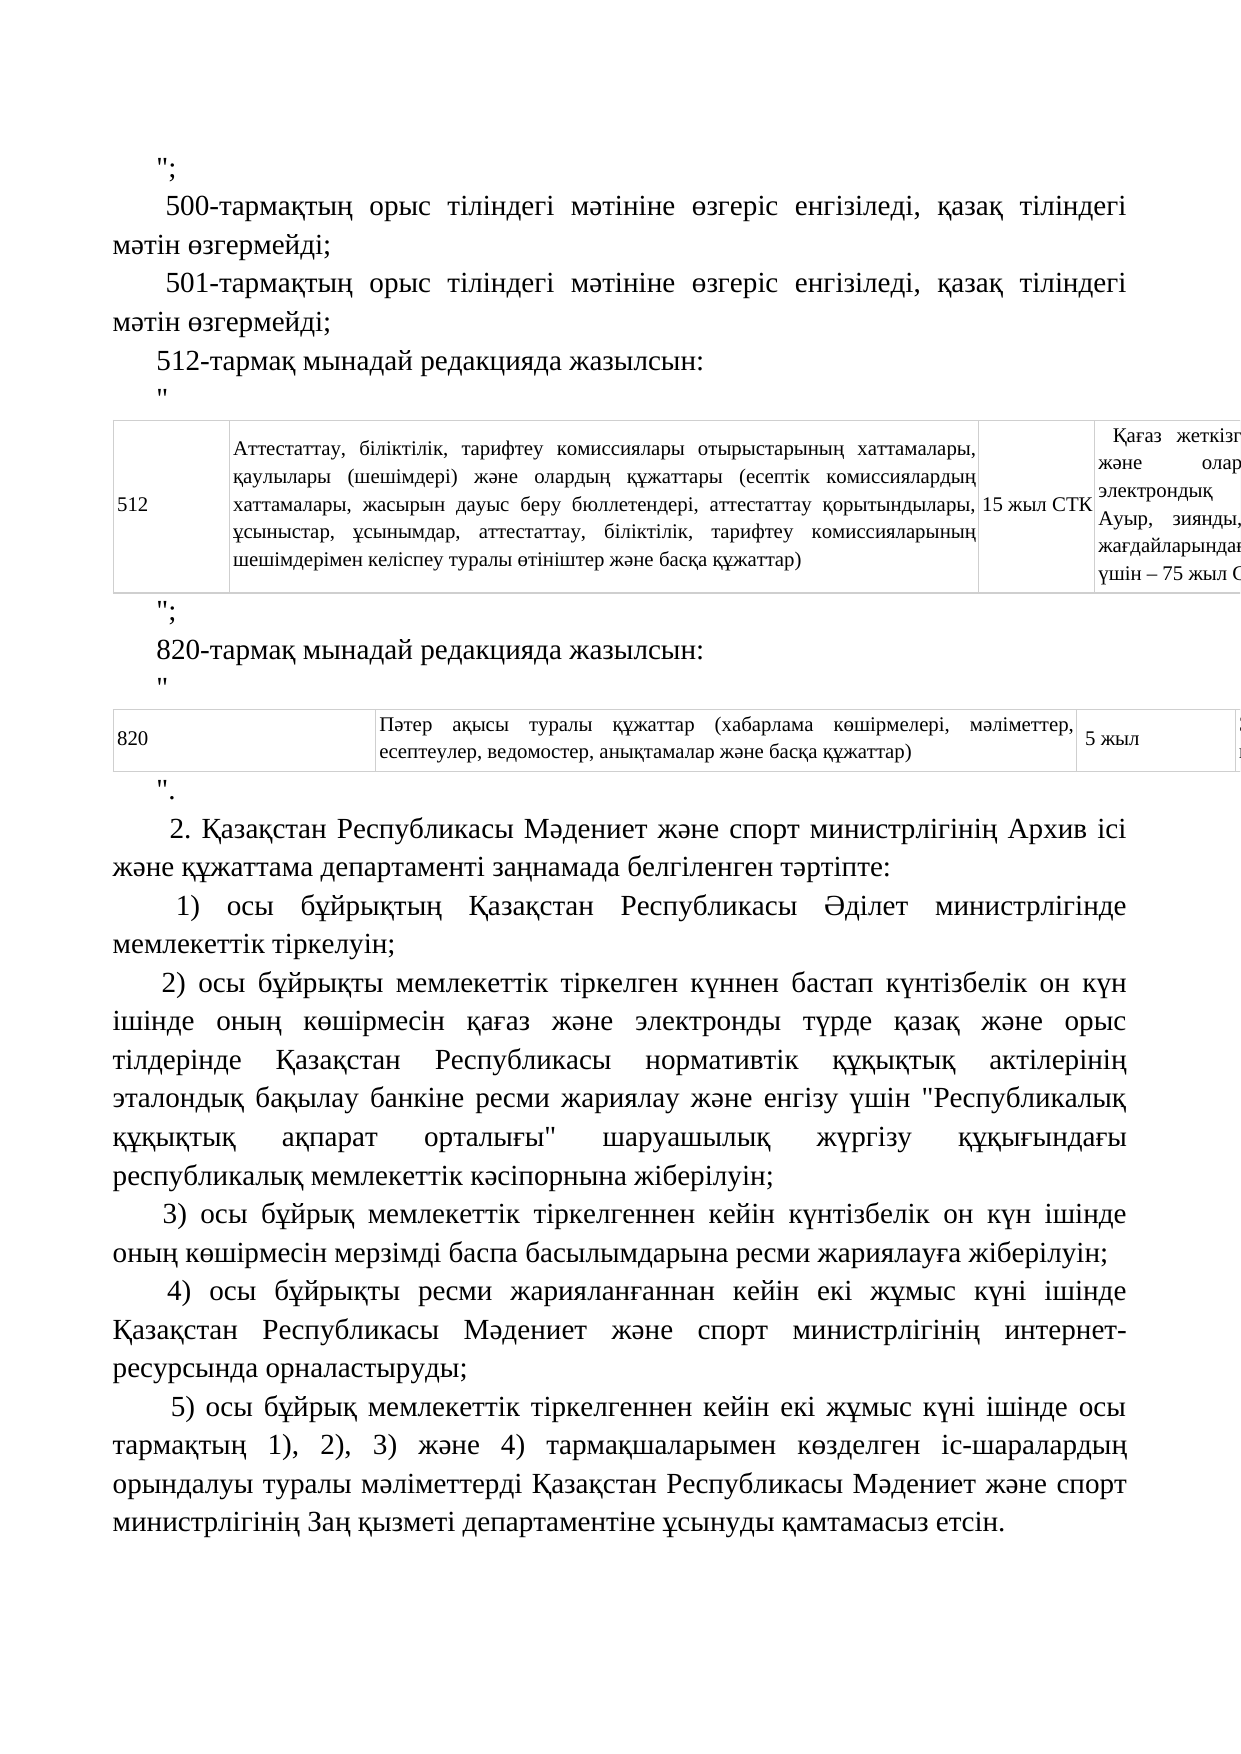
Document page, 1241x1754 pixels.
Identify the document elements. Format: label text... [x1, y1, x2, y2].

text 500-тармақтың орыс тіліндегі мәтініне өзгеріс енгізіледі, қазақ тіліндегі мәтін өзгермейді; [112, 188, 1128, 261]
table_header Қағаз жеткізгіштегі құжаттар және олармен бірдей электрондық құжаттар. Ауыр, зиянды, қауіпті еңбек жағдайларындағы өндірістер үшін – 75 жыл СТК [1095, 421, 1240, 592]
table_header 820 [114, 710, 375, 771]
text 2) осы бұйрықты мемлекеттік тіркелген күннен бастап күнтізбелік он күн ішінде оның көшірмесін қағаз және электронды түрде қазақ және орыс тілдерінде Қазақстан Республикасы нормативтік құқықтық актілерінің эталондық бақылау банкіне ресми жариялау және енгізу үшін "Республикалық құқықтық ақпарат орталығы" шаруашылық жүргізу құқығындағы республикалық мемлекеттік кәсіпорнына жіберілуін; [112, 965, 1128, 1191]
text 1) осы бұйрықтың Қазақстан Республикасы Әдiлет министрлiгiнде мемлекеттiк тiркелуін; [112, 888, 1128, 960]
table_header 15 жыл СТК [979, 421, 1094, 592]
text 512-тармақ мынадай редакцияда жазылсын: [112, 343, 1128, 376]
text 5) осы бұйрық мемлекеттік тіркелгеннен кейін екі жұмыс күні ішінде осы тармақтың 1), 2), 3) және 4) тармақшаларымен көзделген іс-шаралардың орындалуы туралы мәліметтерді Қазақстан Республикасы Мәдениет және спорт министрлігінің Заң қызметі департаментіне ұсынуды қамтамасыз етсін. [112, 1389, 1128, 1538]
text 2. Қазақстан Республикасы Мәдениет және спорт министрлiгiнiң Архив ісі және құжаттама департаменті заңнамада белгiленген тәртiпте: [112, 811, 1128, 883]
table_header 512 [114, 421, 229, 592]
text "; [112, 150, 1128, 183]
text 3) осы бұйрық мемлекеттік тіркелгеннен кейін күнтізбелік он күн ішінде оның көшірмесін мерзімді баспа басылымдарына ресми жариялауға жіберілуін; [112, 1196, 1128, 1268]
text " [112, 381, 1128, 415]
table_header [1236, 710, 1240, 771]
text ". [112, 772, 1128, 806]
text 501-тармақтың орыс тіліндегі мәтініне өзгеріс енгізіледі, қазақ тіліндегі мәтін өзгермейді; [112, 266, 1128, 338]
text 820-тармақ мынадай редакцияда жазылсын: [112, 632, 1128, 666]
table_header Пәтер ақысы туралы құжаттар (хабарлама көшірмелері, мәліметтер, есептеулер, ведомостер, анықтамалар және басқа құжаттар) [376, 710, 1076, 771]
table_header 5 жыл [1077, 710, 1235, 771]
table_header Аттестаттау, біліктілік, тарифтеу комиссиялары отырыстарының хаттамалары, қаулылары (шешімдері) және олардың құжаттары (есептік комиссиялардың хаттамалары, жасырын дауыс беру бюллетендері, аттестаттау қорытындылары, ұсыныстар, ұсынымдар, аттестаттау, біліктілік, тарифтеу комиссияларының шешімдерімен келіспеу туралы өтініштер және басқа құжаттар) [230, 421, 978, 592]
text " [112, 671, 1128, 704]
text 4) осы бұйрықты ресми жарияланғаннан кейін екі жұмыс күні ішінде Қазақстан Республикасы Мәдениет және спорт министрлігінің интернет-ресурсында орналастыруды; [112, 1273, 1128, 1384]
text "; [112, 593, 1128, 627]
